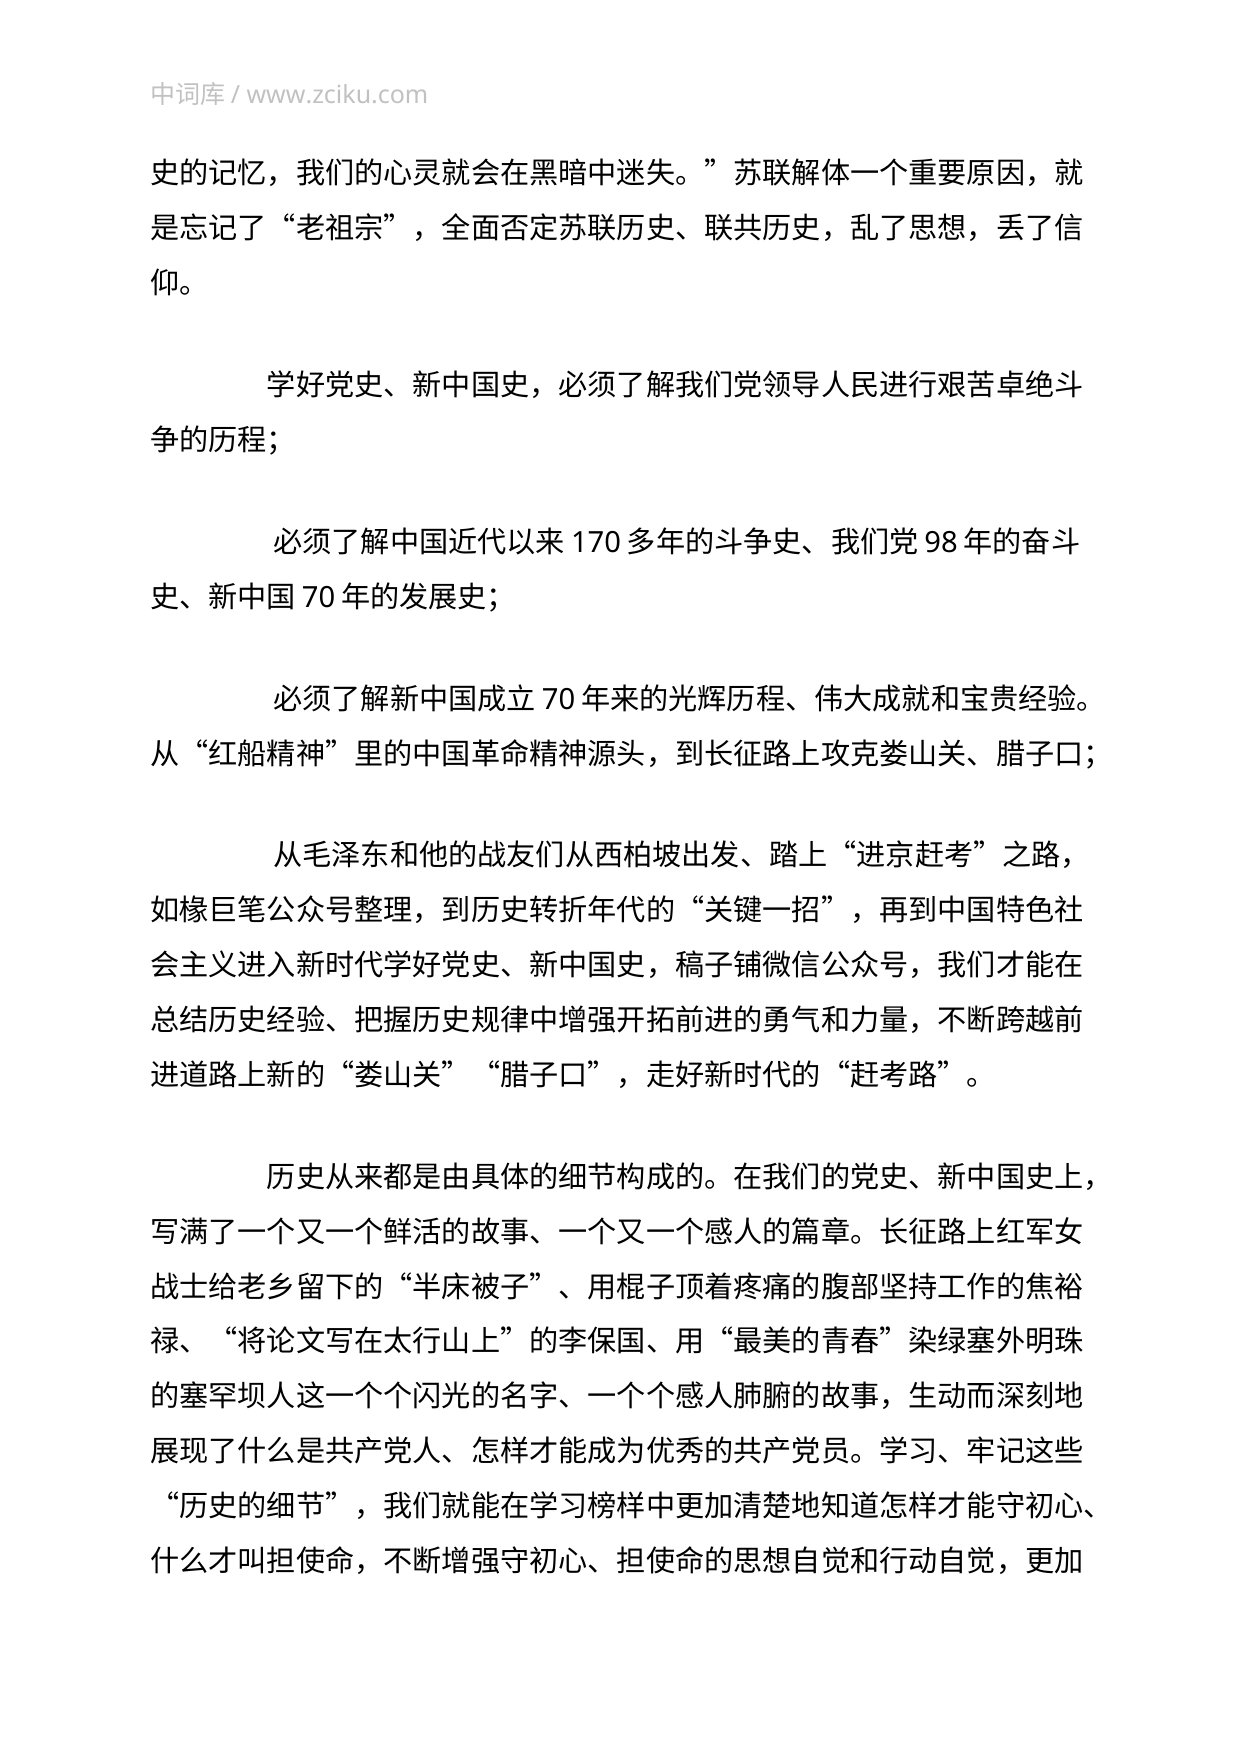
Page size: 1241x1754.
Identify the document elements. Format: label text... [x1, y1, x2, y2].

text 必须了解中国近代以来170多年的斗争史、我们党98年的奋斗史、新中国70年的发展史； [150, 518, 1090, 616]
text 从毛泽东和他的战友们从西柏坡出发、踏上“进京赶考”之路，如椽巨笔公众号整理，到历史转折年代的“关键一招”，再到中国特色社会主义进入新时代学好党史、新中国史，稿子铺微信公众号，我们才能在总结历史经验、把握历史规律中增强开拓前进的勇气和力量，不断跨越前进道路上新的“娄山关”“腊子口”，走好新时代的“赶考路”。 [150, 832, 1090, 1094]
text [150, 1153, 1090, 1580]
text 必须了解新中国成立70年来的光辉历程、伟大成就和宝贵经验。从“红船精神”里的中国革命精神源头，到长征路上攻克娄山关、腊子口； [150, 675, 1090, 772]
text 学好党史、新中国史，必须了解我们党领导人民进行艰苦卓绝斗争的历程； [150, 362, 1090, 459]
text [150, 150, 1090, 302]
